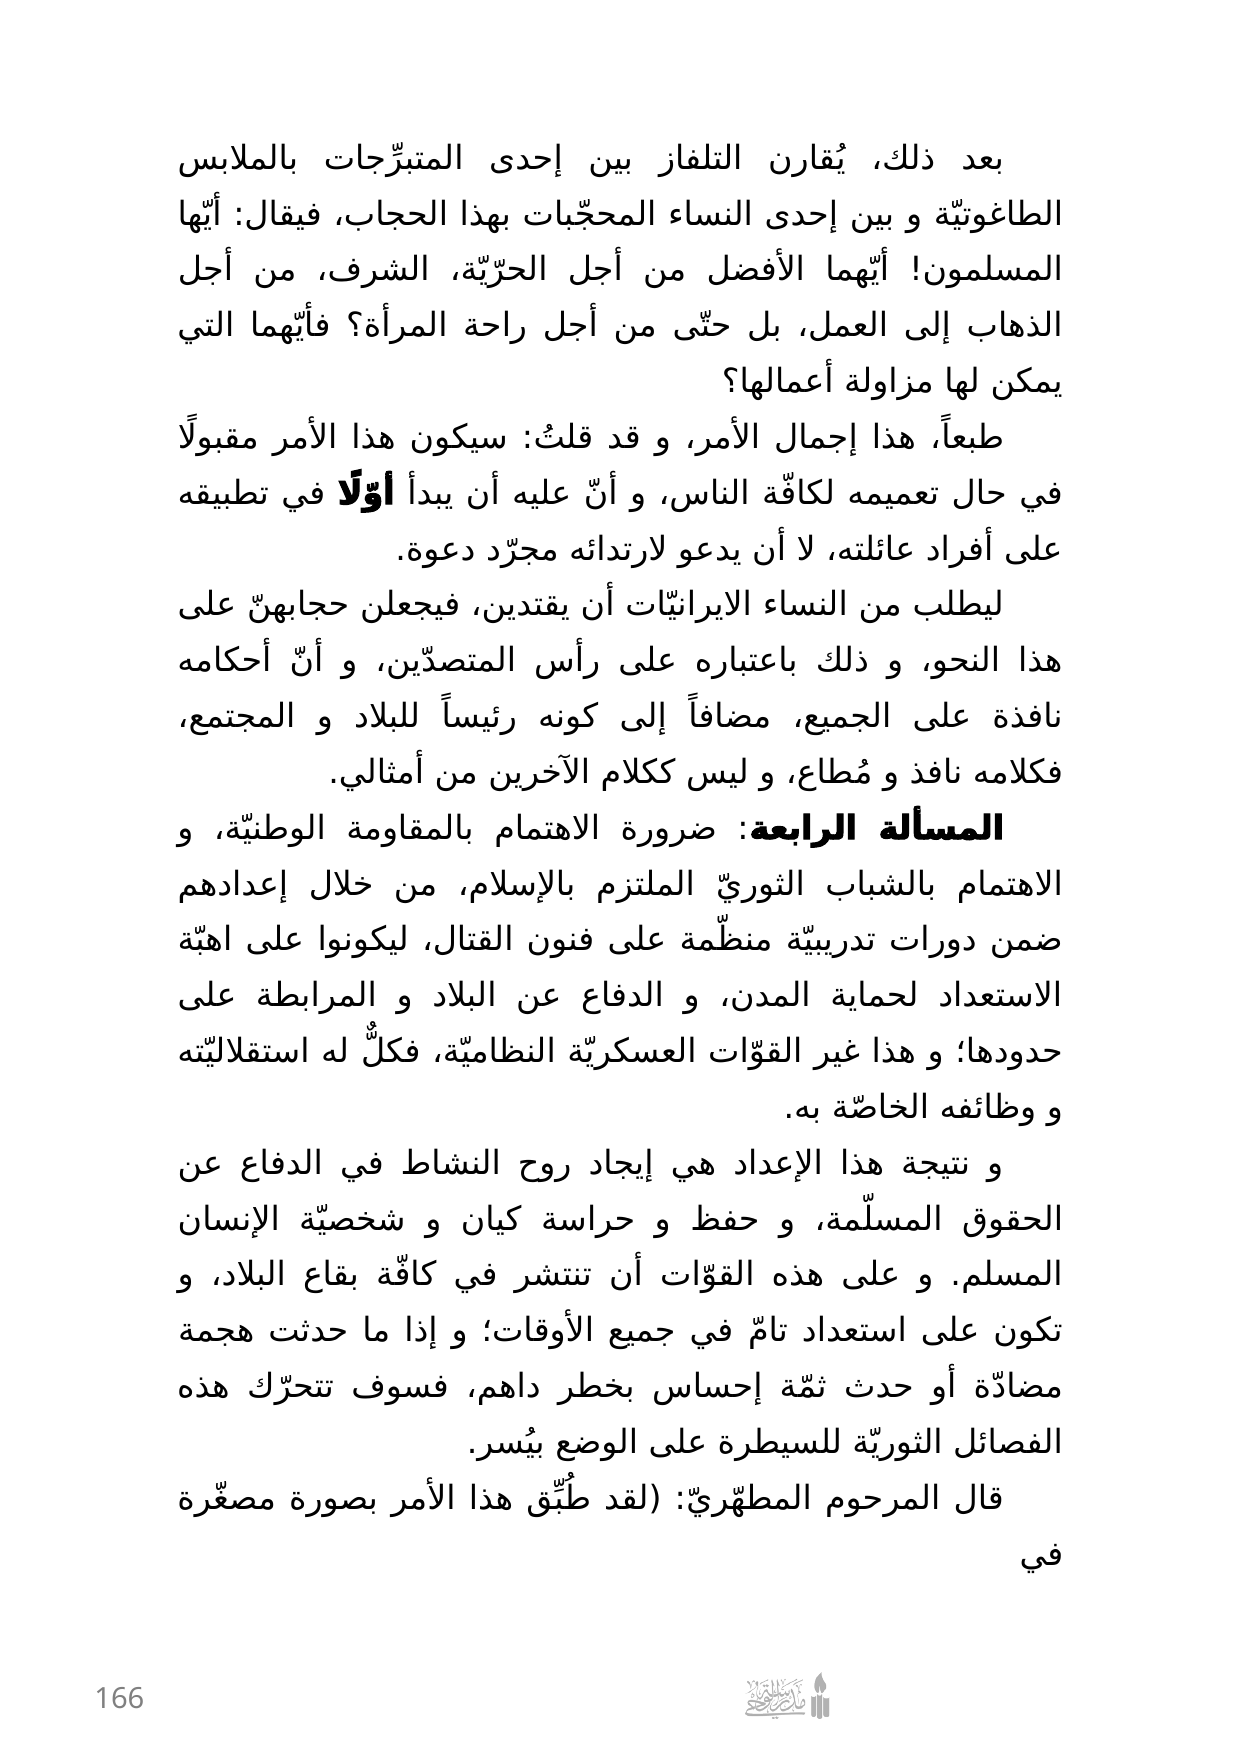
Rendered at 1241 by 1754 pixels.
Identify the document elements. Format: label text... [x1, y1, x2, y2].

text ليطلب من النساء الايرانيّات أن يقتدين، فيجعلن حجابهنّ على هذا النحو، و ذلك باعتباره على رأس المتصدّين، و أنّ أحكامه نافذة على الجميع، مضافاً إلى كونه رئيساً للبلاد و المجتمع، فكلامه نافذ و مُطاع، و ليس ككلام الآخرين من أمثالي. [177, 582, 1063, 806]
text طبعاً، هذا إجمال الأمر، و قد قلتُ: سيكون هذا الأمر مقبولًا في حال تعميمه لكافّة الناس، و أنّ عليه أن يبدأ أوّلًا في تطبيقه على أفراد عائلته، لا أن يدعو لارتدائه مجرّد دعوة. [177, 415, 1063, 582]
text بعد ذلك، يُقارن التلفاز بين إحدى المتبرِّجات بالملابس الطاغوتيّة و بين إحدى النساء المحجّبات بهذا الحجاب، فيقال: أيّها المسلمون! أيّهما الأفضل من أجل الحرّيّة، الشرف، من أجل الذهاب إلى العمل، بل حتّى من أجل راحة المرأة؟ فأيّهما التي يمكن لها مزاولة أعمالها؟ [177, 136, 1063, 415]
picture [745, 1672, 830, 1719]
text المسألة الرابعة: ضرورة الاهتمام بالمقاومة الوطنيّة، و الاهتمام بالشباب الثوريّ الملتزم بالإسلام، من خلال إعدادهم ضمن دورات تدريبيّة منظّمة على فنون القتال، ليكونوا على اهبّة الاستعداد لحماية المدن، و الدفاع عن البلاد و المرابطة على حدودها؛ و هذا غير القوّات العسكريّة النظاميّة، فكلٌّ له استقلاليّته و وظائفه الخاصّة به. [177, 806, 1063, 1141]
text و نتيجة هذا الإعداد هي إيجاد روح النشاط في الدفاع عن الحقوق المسلّمة، و حفظ و حراسة كيان و شخصيّة الإنسان المسلم. و على هذه القوّات أن تنتشر في كافّة بقاع البلاد، و تكون على استعداد تامّ في جميع الأوقات؛ و إذا ما حدثت هجمة مضادّة أو حدث ثمّة إحساس بخطر داهم، فسوف تتحرّك هذه الفصائل الثوريّة للسيطرة على الوضع بيُسر. [177, 1141, 1063, 1476]
text قال المرحوم المطهّريّ: (لقد طُبِّق هذا الأمر بصورة مصغّرة في [177, 1476, 1063, 1587]
